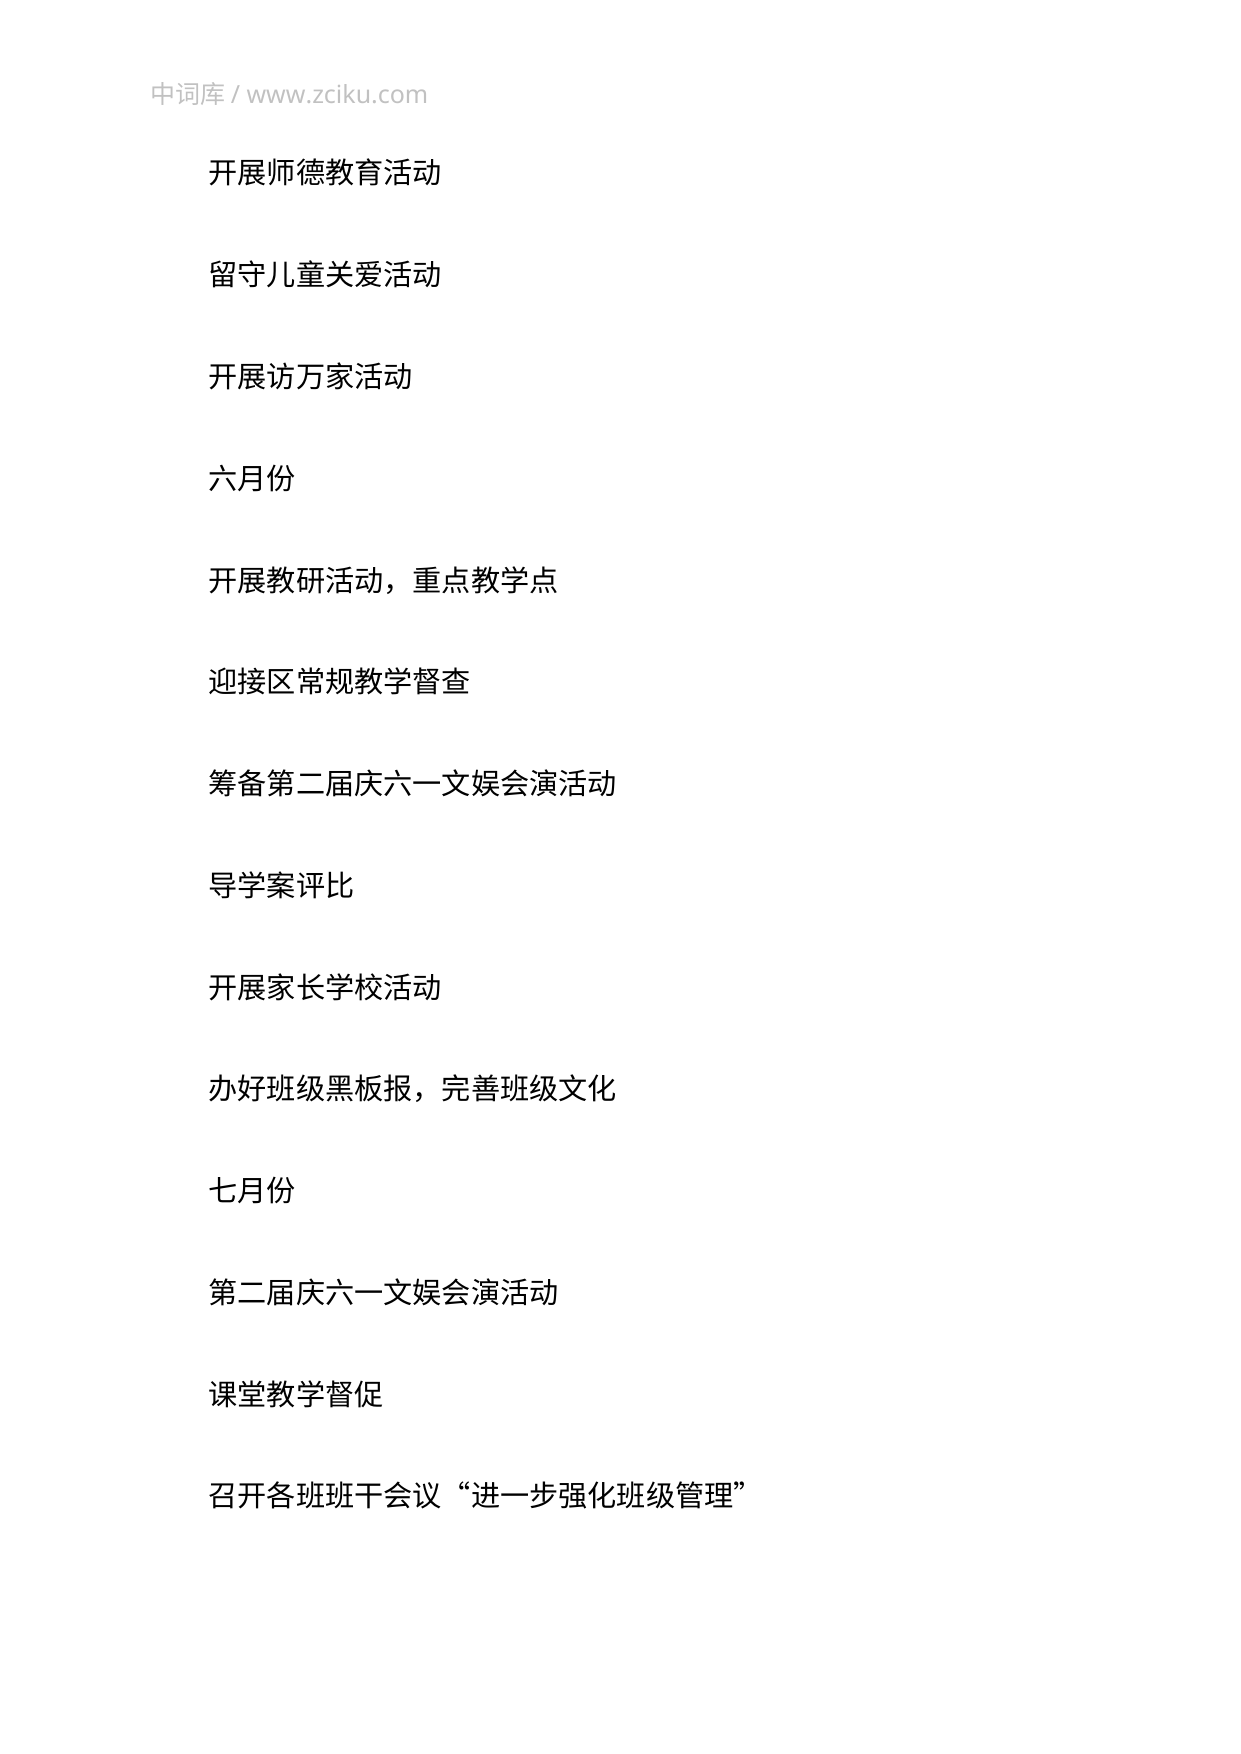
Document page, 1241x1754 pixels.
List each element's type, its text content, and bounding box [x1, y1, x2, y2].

text 办好班级黑板报，完善班级文化 [150, 1066, 1090, 1108]
text 开展教研活动，重点教学点 [150, 557, 1090, 599]
text 筹备第二届庆六一文娱会演活动 [150, 761, 1090, 803]
text 第二届庆六一文娱会演活动 [150, 1269, 1090, 1312]
text 迎接区常规教学督查 [150, 659, 1090, 701]
text 七月份 [150, 1168, 1090, 1210]
text 开展师德教育活动 [150, 150, 1090, 192]
text 留守儿童关爱活动 [150, 252, 1090, 294]
text 课堂教学督促 [150, 1371, 1090, 1413]
text 六月份 [150, 455, 1090, 498]
text 召开各班班干会议“进一步强化班级管理” [150, 1473, 1090, 1515]
text 导学案评比 [150, 862, 1090, 905]
text 开展家长学校活动 [150, 964, 1090, 1006]
text 开展访万家活动 [150, 353, 1090, 396]
